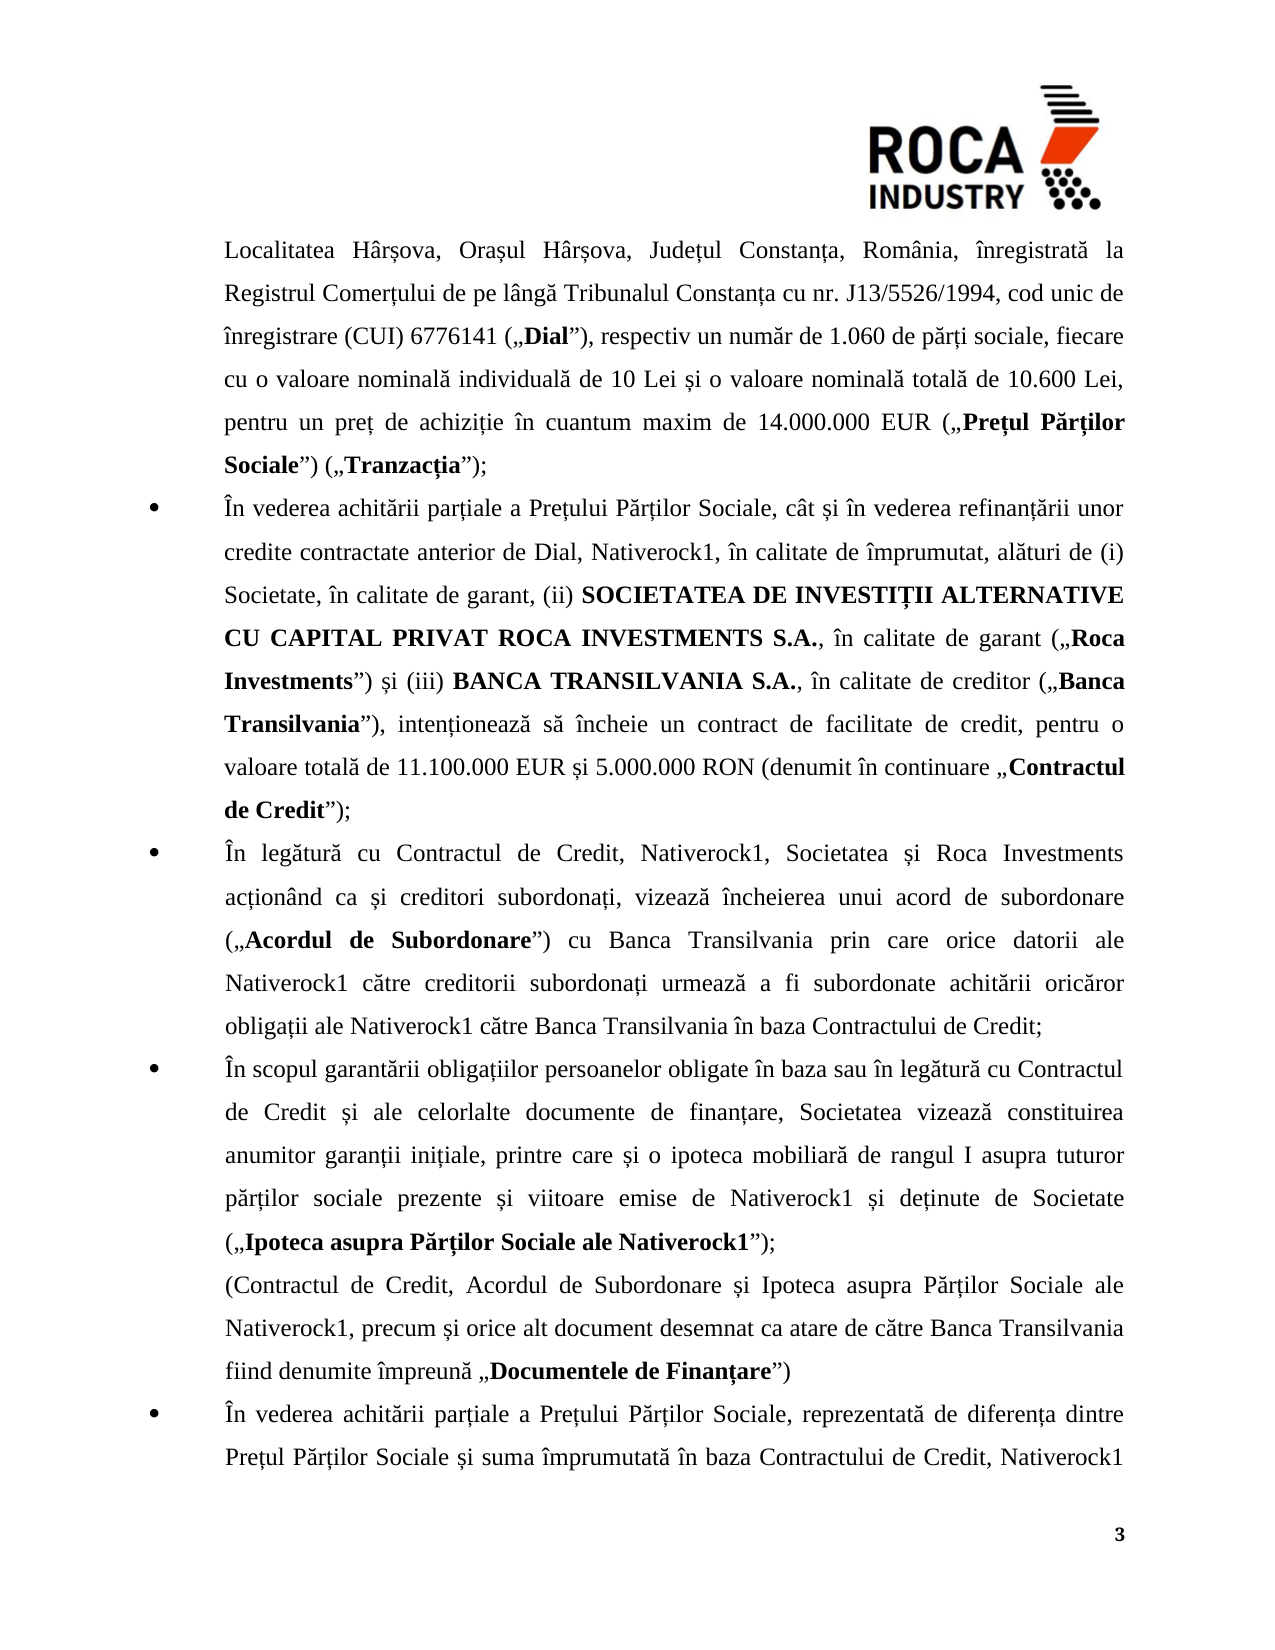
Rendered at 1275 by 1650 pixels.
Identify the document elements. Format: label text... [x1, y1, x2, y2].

picture [853, 59, 1125, 235]
list (Contractul de Credit, Acordul de Subordonare și Ipoteca asupra Părților Sociale ale Nativerock1, precum și orice alt document desemnat ca atare de către Banca Transilvania fiind denumite împreună „Documentele de Finanțare”) [225, 1270, 1125, 1385]
list În legătură cu Contractul de Credit, Nativerock1, Societatea și Roca Investments acționând ca și creditori subordonați, vizează încheierea unui acord de subordonare („Acordul de Subordonare”) cu Banca Transilvania prin care orice datorii ale Nativerock1 către creditorii subordonați urmează a fi subordonate achitării oricăror obligații ale Nativerock1 către Banca Transilvania în baza Contractului de Credit; [150, 838, 1125, 1040]
list În vederea achitării parțiale a Prețului Părților Sociale, cât și în vederea refinanțării unor credite contractate anterior de Dial, Nativerock1, în calitate de împrumutat, alături de (i) Societate, în calitate de garant, (ii) SOCIETATEA DE INVESTIȚII ALTERNATIVE CU CAPITAL PRIVAT ROCA INVESTMENTS S.A., în calitate de garant („Roca Investments”) și (iii) BANCA TRANSILVANIA S.A., în calitate de creditor („Banca Transilvania”), intenționează să încheie un contract de facilitate de credit, pentru o valoare totală de 11.100.000 EUR și 5.000.000 RON (denumit în continuare „Contractul de Credit”); [150, 493, 1125, 824]
list În scopul garantării obligațiilor persoanelor obligate în baza sau în legătură cu Contractul de Credit și ale celorlalte documente de finanțare, Societatea vizează constituirea anumitor garanții inițiale, printre care și o ipoteca mobiliară de rangul I asupra tuturor părților sociale prezente și viitoare emise de Nativerock1 și deținute de Societate („Ipoteca asupra Părților Sociale ale Nativerock1”); [150, 1054, 1125, 1255]
